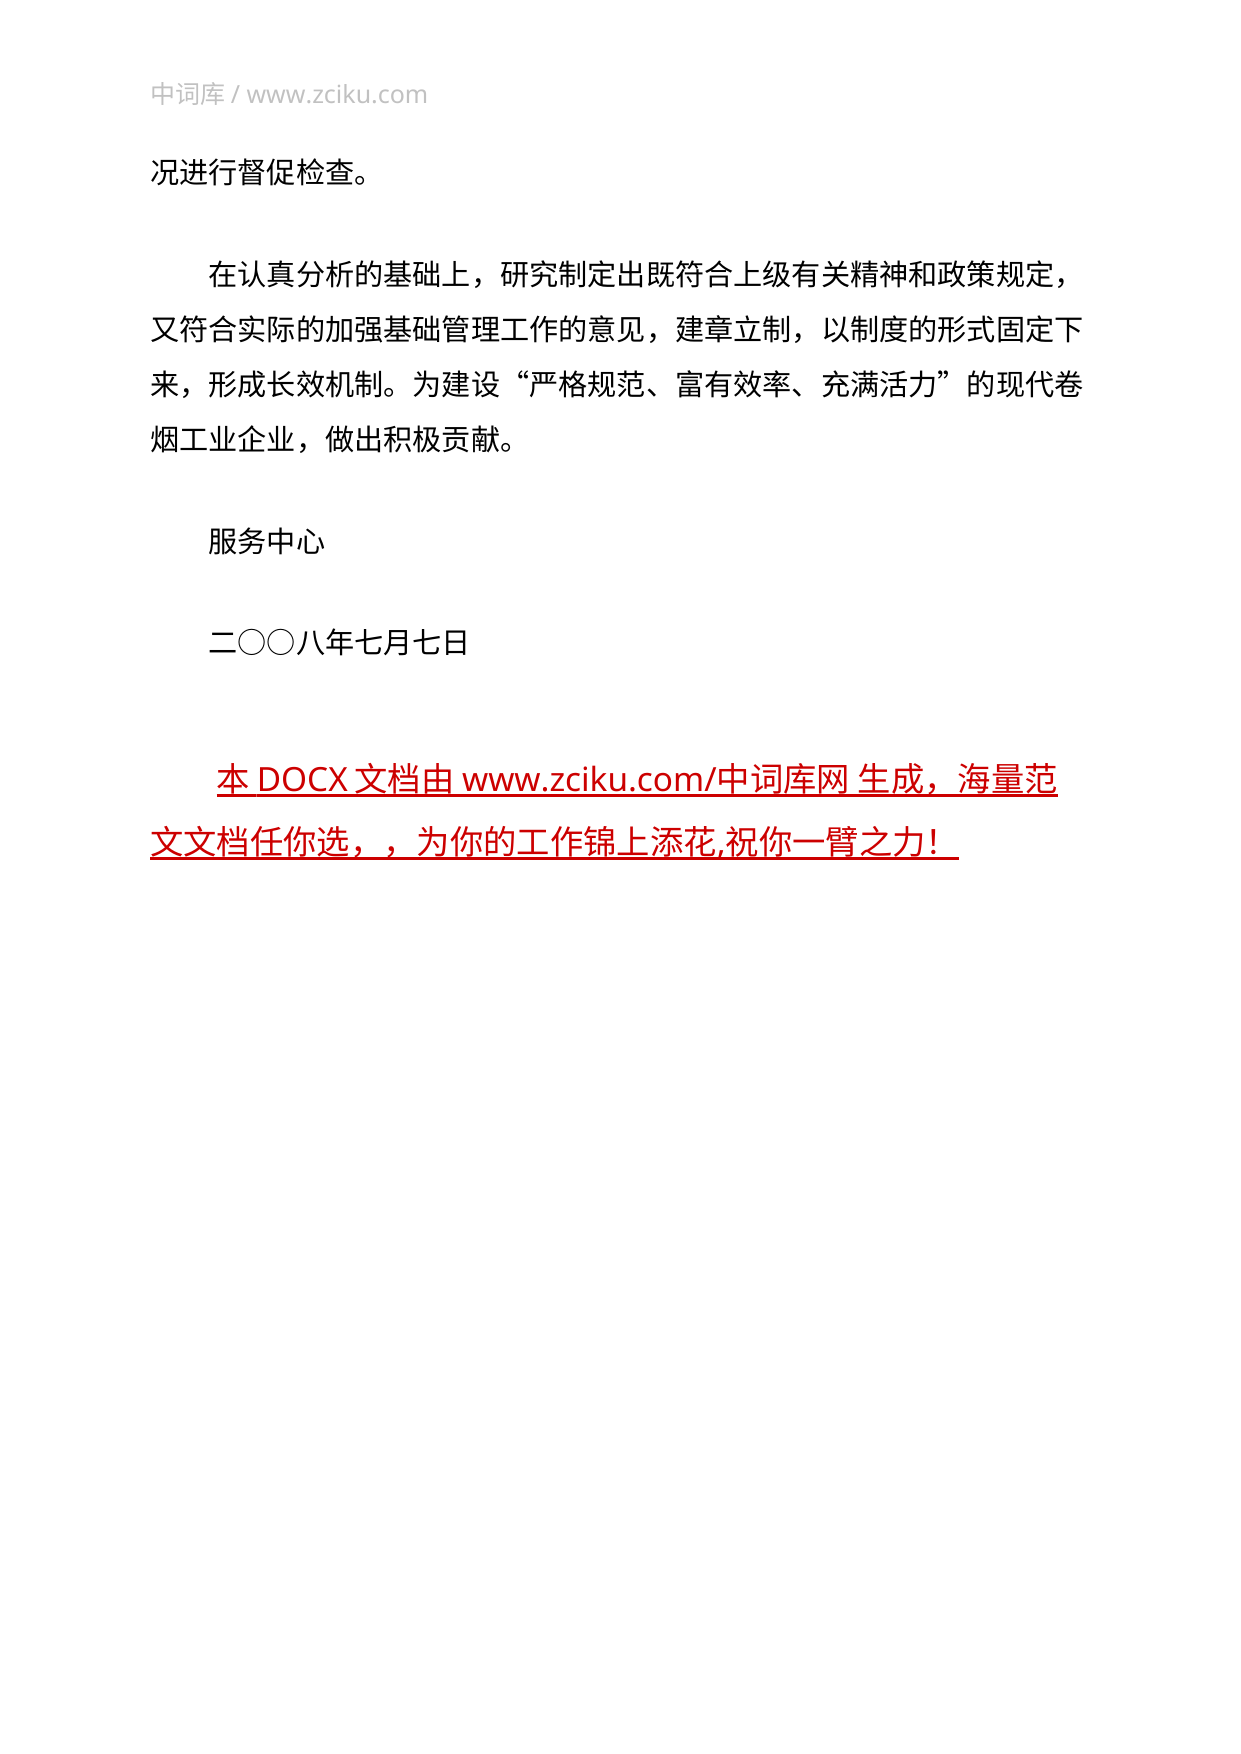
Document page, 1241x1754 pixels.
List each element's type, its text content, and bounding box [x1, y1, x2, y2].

text 在认真分析的基础上，研究制定出既符合上级有关精神和政策规定，又符合实际的加强基础管理工作的意见，建章立制，以制度的形式固定下来，形成长效机制。为建设“严格规范、富有效率、充满活力”的现代卷烟工业企业，做出积极贡献。 [150, 252, 1090, 459]
text 二○○八年七月七日 [150, 620, 1090, 662]
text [150, 150, 1090, 192]
text 服务中心 [150, 518, 1090, 561]
text 本DOCX文档由 www.zciku.com/中词库网 生成，海量范文文档任你选，，为你的工作锦上添花,祝你一臂之力！ [150, 753, 1090, 864]
